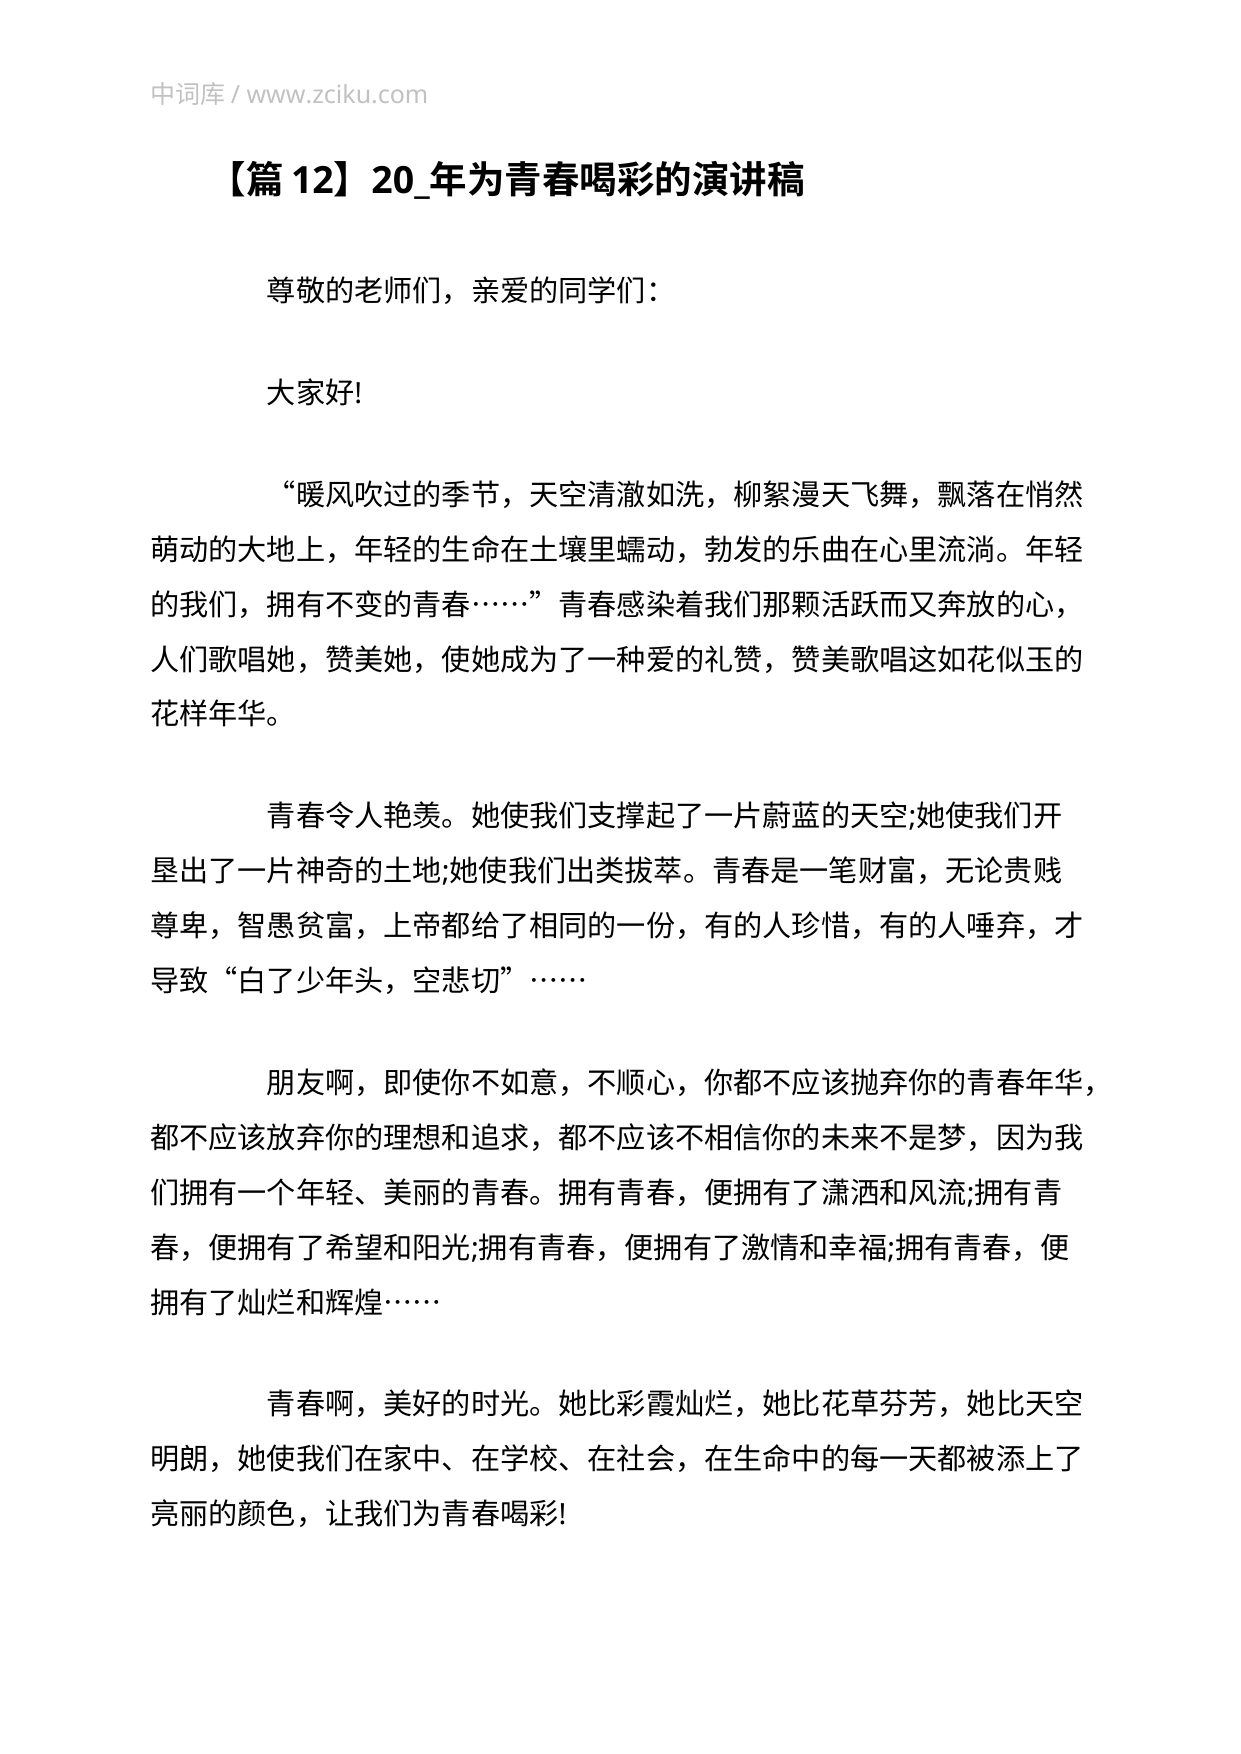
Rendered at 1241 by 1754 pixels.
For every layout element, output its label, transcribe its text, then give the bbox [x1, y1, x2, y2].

text “暖风吹过的季节，天空清澈如洗，柳絮漫天飞舞，飘落在悄然萌动的大地上，年轻的生命在土壤里蠕动，勃发的乐曲在心里流淌。年轻的我们，拥有不变的青春……”青春感染着我们那颗活跃而又奔放的心，人们歌唱她，赞美她，使她成为了一种爱的礼赞，赞美歌唱这如花似玉的花样年华。 [150, 471, 1090, 733]
text 朋友啊，即使你不如意，不顺心，你都不应该抛弃你的青春年华，都不应该放弃你的理想和追求，都不应该不相信你的未来不是梦，因为我们拥有一个年轻、美丽的青春。拥有青春，便拥有了潇洒和风流;拥有青春，便拥有了希望和阳光;拥有青春，便拥有了激情和幸福;拥有青春，便拥有了灿烂和辉煌…… [150, 1059, 1090, 1321]
text 尊敬的老师们，亲爱的同学们： [150, 268, 1090, 310]
text 青春令人艳羡。她使我们支撑起了一片蔚蓝的天空;她使我们开垦出了一片神奇的土地;她使我们出类拔萃。青春是一笔财富，无论贵贱尊卑，智愚贫富，上帝都给了相同的一份，有的人珍惜，有的人唾弃，才导致“白了少年头，空悲切”…… [150, 793, 1090, 1000]
text 大家好! [150, 369, 1090, 412]
text 【篇12】20_年为青春喝彩的演讲稿 [150, 150, 1090, 204]
text 青春啊，美好的时光。她比彩霞灿烂，她比花草芬芳，她比天空明朗，她使我们在家中、在学校、在社会，在生命中的每一天都被添上了亮丽的颜色，让我们为青春喝彩! [150, 1381, 1090, 1533]
